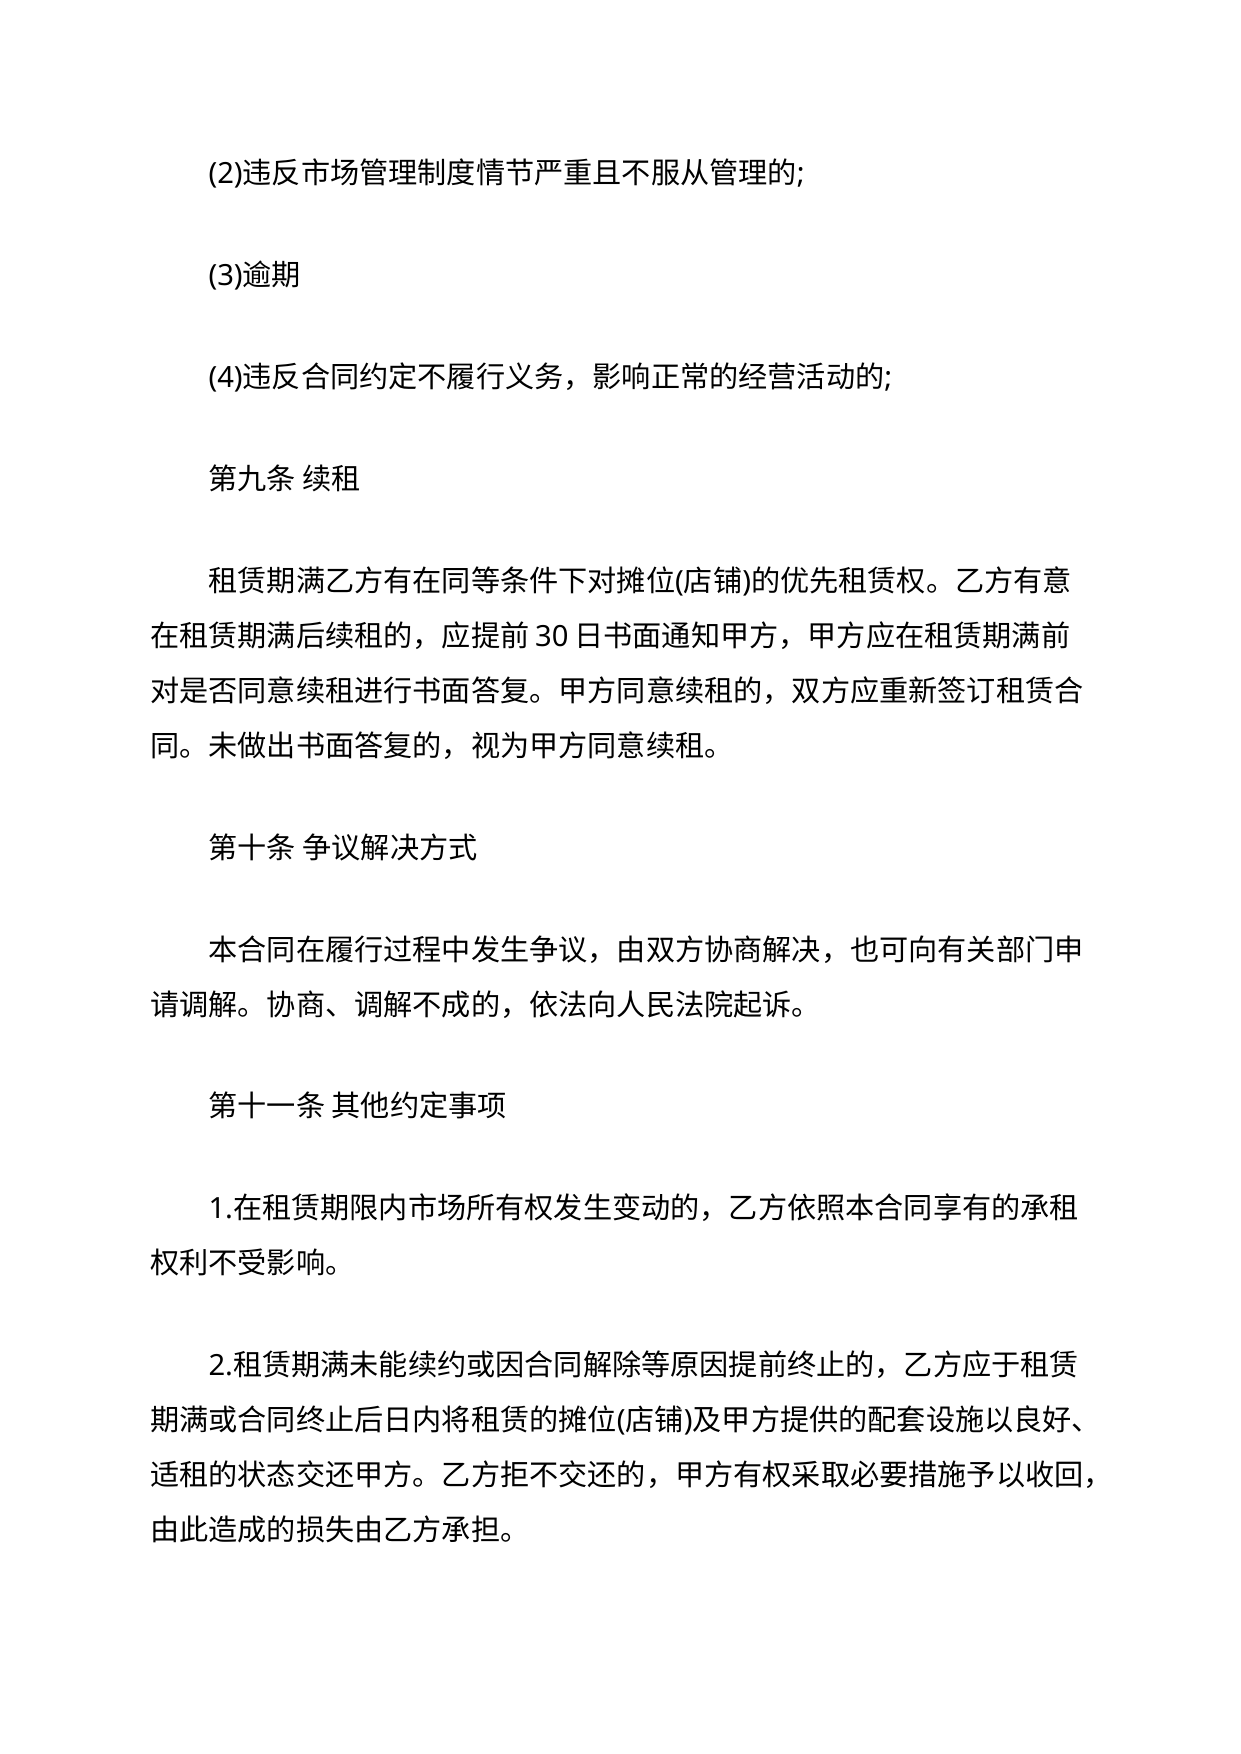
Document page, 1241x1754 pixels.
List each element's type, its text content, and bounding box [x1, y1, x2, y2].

text 本合同在履行过程中发生争议，由双方协商解决，也可向有关部门申请调解。协商、调解不成的，依法向人民法院起诉。 [150, 926, 1090, 1023]
text 第十一条 其他约定事项 [150, 1083, 1090, 1125]
text 第九条 续租 [150, 456, 1090, 498]
text 2.租赁期满未能续约或因合同解除等原因提前终止的，乙方应于租赁期满或合同终止后日内将租赁的摊位(店铺)及甲方提供的配套设施以良好、适租的状态交还甲方。乙方拒不交还的，甲方有权采取必要措施予以收回，由此造成的损失由乙方承担。 [150, 1341, 1090, 1548]
text 1.在租赁期限内市场所有权发生变动的，乙方依照本合同享有的承租权利不受影响。 [150, 1184, 1090, 1282]
text (2)违反市场管理制度情节严重且不服从管理的; [150, 150, 1090, 192]
text (4)违反合同约定不履行义务，影响正常的经营活动的; [150, 354, 1090, 396]
text (3)逾期 [150, 252, 1090, 294]
text 租赁期满乙方有在同等条件下对摊位(店铺)的优先租赁权。乙方有意在租赁期满后续租的，应提前30日书面通知甲方，甲方应在租赁期满前对是否同意续租进行书面答复。甲方同意续租的，双方应重新签订租赁合同。未做出书面答复的，视为甲方同意续租。 [150, 558, 1090, 765]
text 第十条 争议解决方式 [150, 824, 1090, 867]
